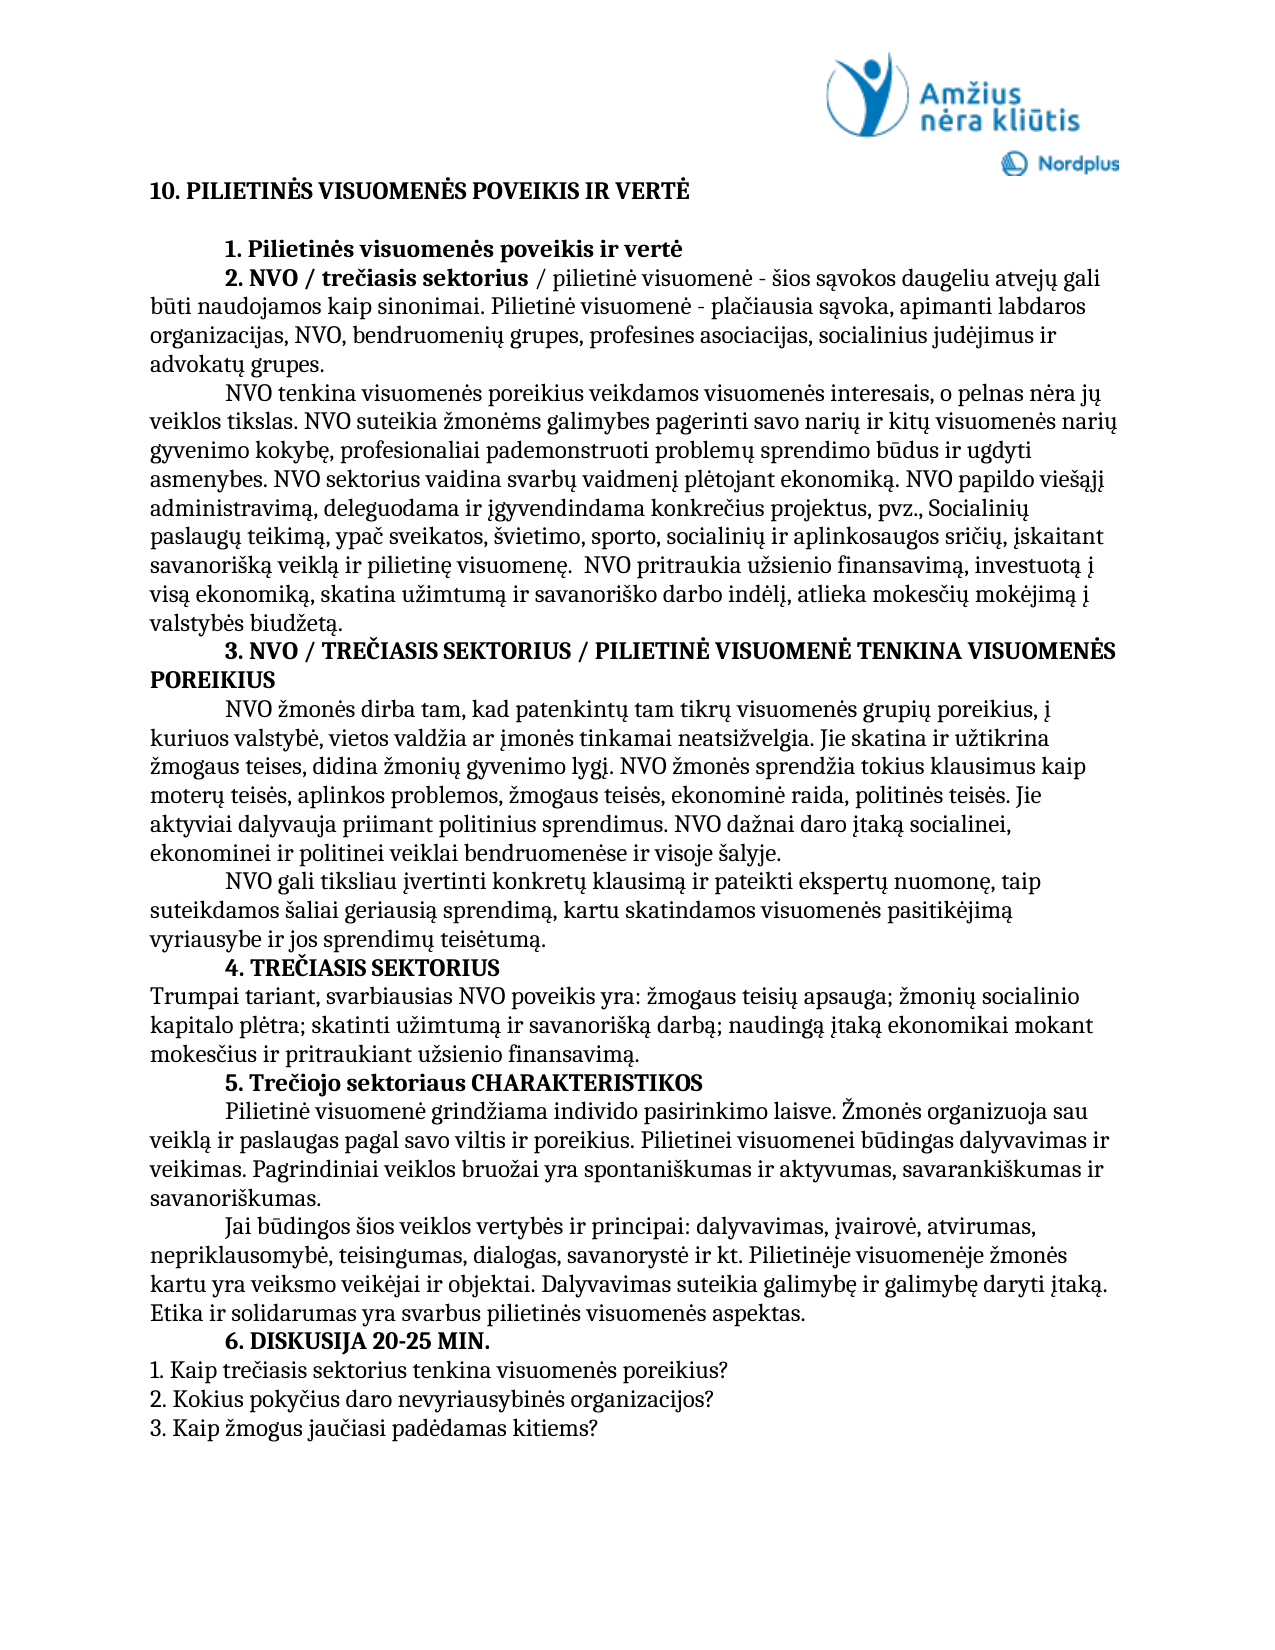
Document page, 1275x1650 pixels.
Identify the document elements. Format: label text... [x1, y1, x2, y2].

text 1. Pilietinės visuomenės poveikis ir vertė [150, 235, 1125, 263]
text Trumpai tariant, svarbiausias NVO poveikis yra: žmogaus teisių apsauga; žmonių socialinio kapitalo plėtra; skatinti užimtumą ir savanorišką darbą; naudingą įtaką ekonomikai mokant mokesčius ir pritraukiant užsienio finansavimą. [150, 982, 1125, 1068]
text 6. DISKUSIJA 20-25 MIN. [150, 1327, 1125, 1356]
text NVO gali tiksliau įvertinti konkretų klausimą ir pateikti ekspertų nuomonę, taip suteikdamos šaliai geriausią sprendimą, kartu skatindamos visuomenės pasitikėjimą vyriausybe ir jos sprendimų teisėtumą. [150, 867, 1125, 953]
text 2. NVO / trečiasis sektorius / pilietinė visuomenė - šios sąvokos daugeliu atvejų gali būti naudojamos kaip sinonimai. Pilietinė visuomenė - plačiausia sąvoka, apimanti labdaros organizacijas, NVO, bendruomenių grupes, profesines asociacijas, socialinius judėjimus ir advokatų grupes. [150, 263, 1125, 378]
text 3. Kaip žmogus jaučiasi padėdamas kitiems? [150, 1413, 1125, 1442]
text 3. NVO / TREČIASIS SEKTORIUS / PILIETINĖ VISUOMENĖ TENKINA VISUOMENĖS POREIKIUS [150, 637, 1125, 695]
text Pilietinė visuomenė grindžiama individo pasirinkimo laisve. Žmonės organizuoja sau veiklą ir paslaugas pagal savo viltis ir poreikius. Pilietinei visuomenei būdingas dalyvavimas ir veikimas. Pagrindiniai veiklos bruožai yra spontaniškumas ir aktyvumas, savarankiškumas ir savanoriškumas. [150, 1097, 1125, 1212]
text 2. Kokius pokyčius daro nevyriausybinės organizacijos? [150, 1385, 1125, 1413]
text 10. PILIETINĖS VISUOMENĖS POVEIKIS IR VERTĖ [150, 177, 1125, 206]
text 1. Kaip trečiasis sektorius tenkina visuomenės poreikius? [150, 1356, 1125, 1385]
text 5. Trečiojo sektoriaus CHARAKTERISTIKOS [150, 1068, 1125, 1097]
picture [826, 52, 1119, 176]
text NVO tenkina visuomenės poreikius veikdamos visuomenės interesais, o pelnas nėra jų veiklos tikslas. NVO suteikia žmonėms galimybes pagerinti savo narių ir kitų visuomenės narių gyvenimo kokybę, profesionaliai pademonstruoti problemų sprendimo būdus ir ugdyti asmenybes. NVO sektorius vaidina svarbų vaidmenį plėtojant ekonomiką. NVO papildo viešąjį administravimą, deleguodama ir įgyvendindama konkrečius projektus, pvz., Socialinių paslaugų teikimą, ypač sveikatos, švietimo, sporto, socialinių ir aplinkosaugos sričių, įskaitant savanorišką veiklą ir pilietinę visuomenę. NVO pritraukia užsienio finansavimą, investuotą į visą ekonomiką, skatina užimtumą ir savanoriško darbo indėlį, atlieka mokesčių mokėjimą į valstybės biudžetą. [150, 378, 1125, 637]
text NVO žmonės dirba tam, kad patenkintų tam tikrų visuomenės grupių poreikius, į kuriuos valstybė, vietos valdžia ar įmonės tinkamai neatsižvelgia. Jie skatina ir užtikrina žmogaus teises, didina žmonių gyvenimo lygį. NVO žmonės sprendžia tokius klausimus kaip moterų teisės, aplinkos problemos, žmogaus teisės, ekonominė raida, politinės teisės. Jie aktyviai dalyvauja priimant politinius sprendimus. NVO dažnai daro įtaką socialinei, ekonominei ir politinei veiklai bendruomenėse ir visoje šalyje. [150, 695, 1125, 867]
text Jai būdingos šios veiklos vertybės ir principai: dalyvavimas, įvairovė, atvirumas, nepriklausomybė, teisingumas, dialogas, savanorystė ir kt. Pilietinėje visuomenėje žmonės kartu yra veiksmo veikėjai ir objektai. Dalyvavimas suteikia galimybę ir galimybę daryti įtaką. Etika ir solidarumas yra svarbus pilietinės visuomenės aspektas. [150, 1212, 1125, 1327]
text 4. TREČIASIS SEKTORIUS [150, 953, 1125, 982]
